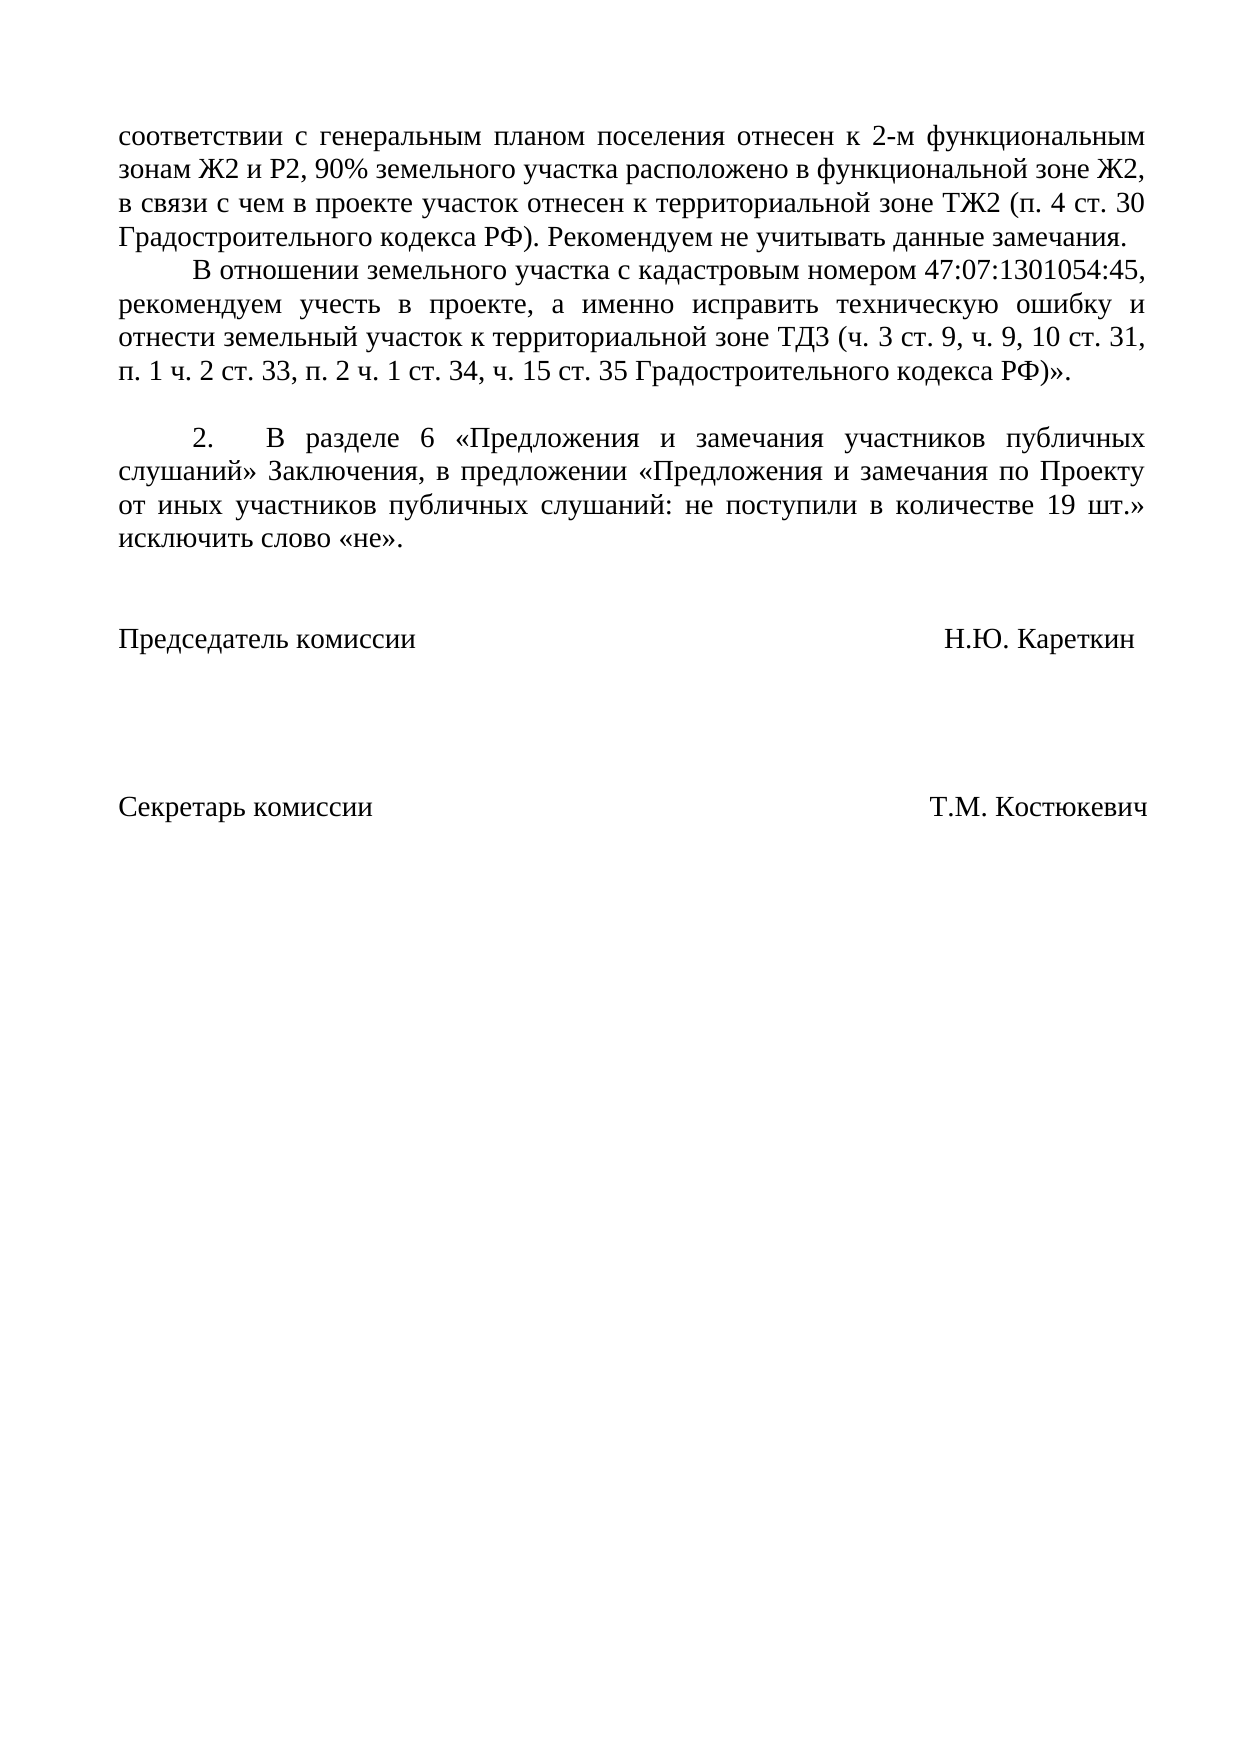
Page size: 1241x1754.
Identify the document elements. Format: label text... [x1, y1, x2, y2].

text В отношении земельного участка с кадастровым номером 47:07:1301054:45, рекомендуем учесть в проекте, а именно исправить техническую ошибку и отнести земельный участок к территориальной зоне ТД3 (ч. 3 ст. 9, ч. 9, 10 ст. 31, п. 1 ч. 2 ст. 33, п. 2 ч. 1 ст. 34, ч. 15 ст. 35 Градостроительного кодекса РФ)». [118, 252, 1146, 386]
list Секретарь комиссии Т.М. Костюкевич [118, 789, 1181, 822]
list В разделе 6 «Предложения и замечания участников публичных слушаний» Заключения, в предложении «Предложения и замечания по Проекту от иных участников публичных слушаний: не поступили в количестве 19 шт.» исключить слово «не». [118, 420, 1146, 554]
list Председатель комиссии Н.Ю. Кареткин [118, 621, 1137, 655]
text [118, 118, 1146, 252]
